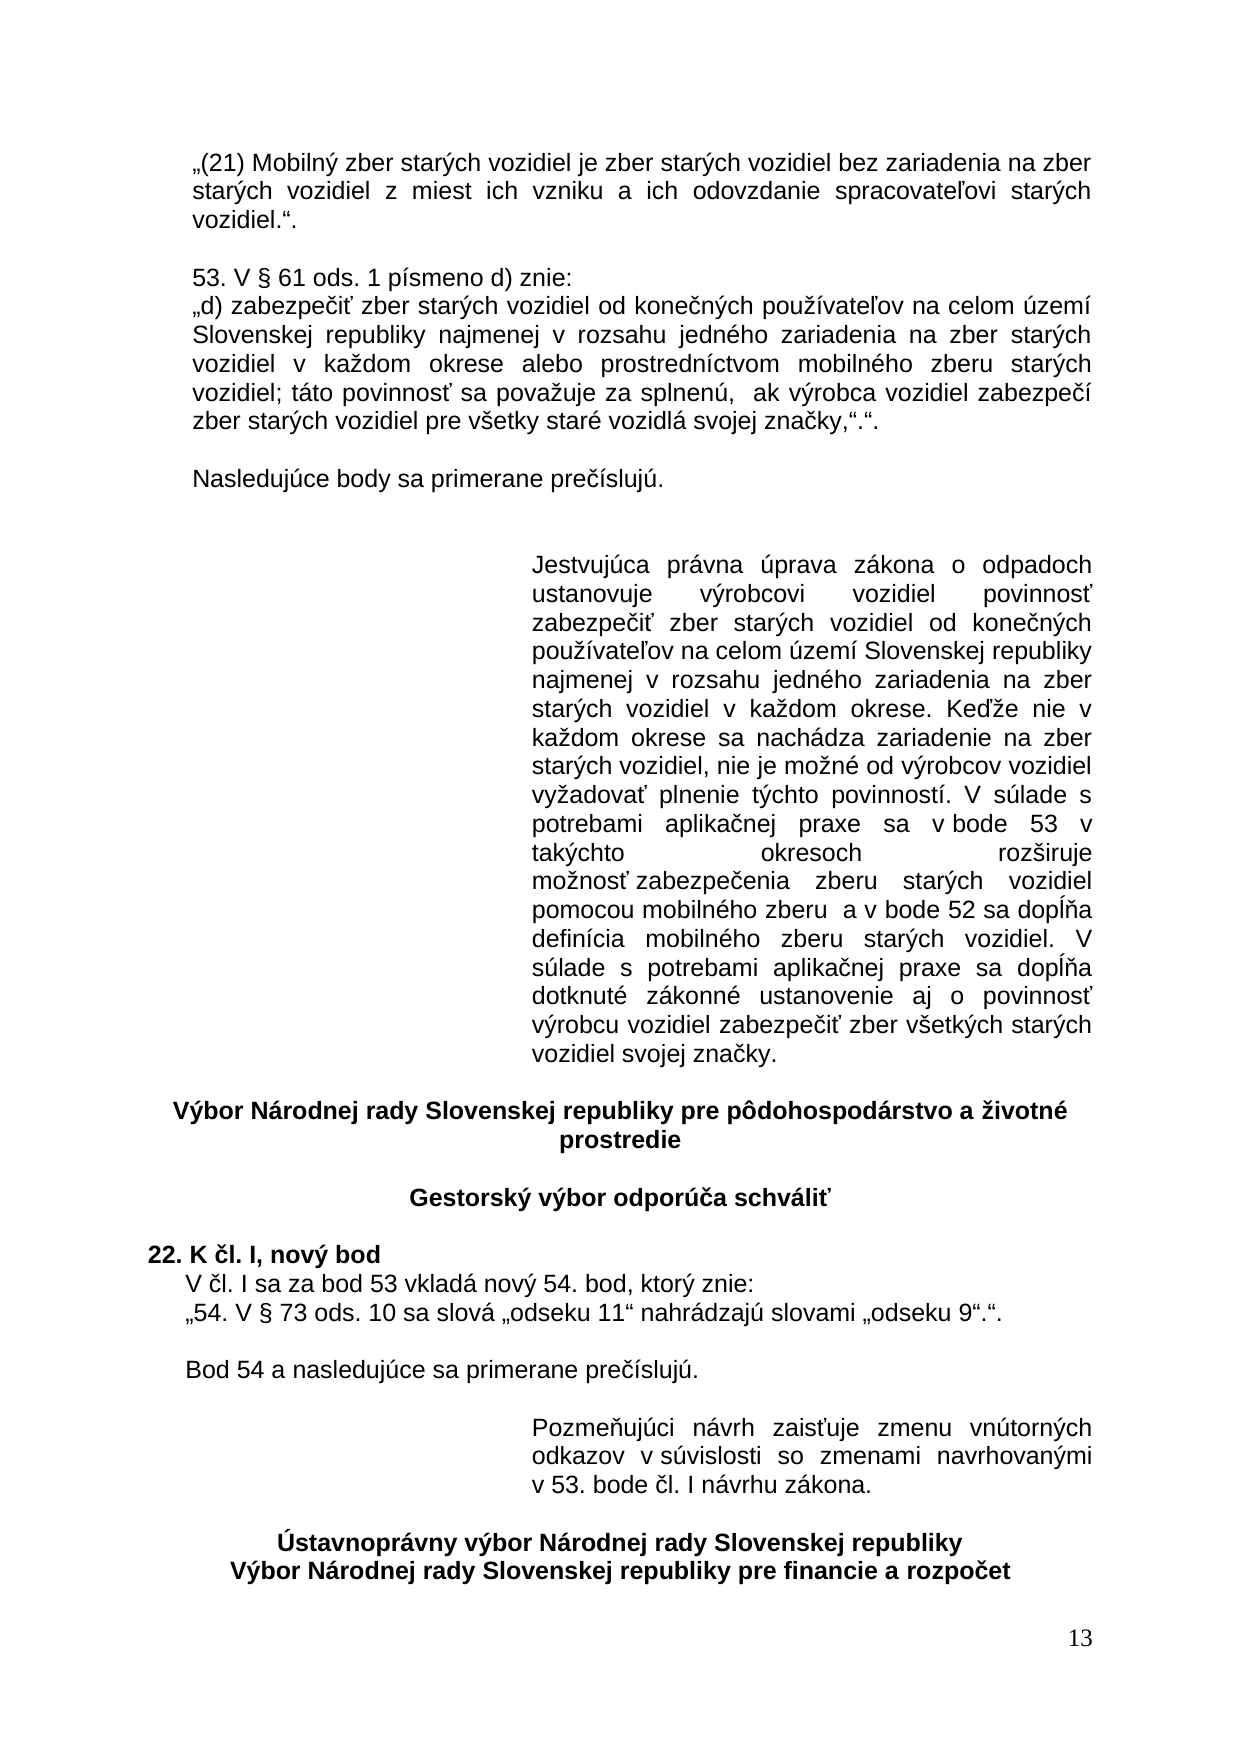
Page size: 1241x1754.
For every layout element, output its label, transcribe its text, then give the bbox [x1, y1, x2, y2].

text V čl. I sa za bod 53 vkladá nový 54. bod, ktorý znie: [185, 1269, 1093, 1298]
text Gestorský výbor odporúča schváliť [148, 1154, 1093, 1211]
text Bod 54 a nasledujúce sa primerane prečíslujú. [185, 1355, 1093, 1384]
text Jestvujúca právna úprava zákona o odpadoch ustanovuje výrobcovi vozidiel povinnosť zabezpečiť zber starých vozidiel od konečných používateľov na celom území Slovenskej republiky najmenej v rozsahu jedného zariadenia na zber starých vozidiel v každom okrese. Keďže nie v každom okrese sa nachádza zariadenie na zber starých vozidiel, nie je možné od výrobcov vozidiel vyžadovať plnenie týchto povinností. V súlade s potrebami aplikačnej praxe sa v bode 53 v takýchto okresoch rozširuje možnosť zabezpečenia zberu starých vozidiel pomocou mobilného zberu a v bode 52 sa dopĺňa definícia mobilného zberu starých vozidiel. V súlade s potrebami aplikačnej praxe sa dopĺňa dotknuté zákonné ustanovenie aj o povinnosť výrobcu vozidiel zabezpečiť zber všetkých starých vozidiel svojej značky. [532, 521, 1093, 1068]
text „d) zabezpečiť zber starých vozidiel od konečných používateľov na celom území Slovenskej republiky najmenej v rozsahu jedného zariadenia na zber starých vozidiel v každom okrese alebo prostredníctvom mobilného zberu starých vozidiel; táto povinnosť sa považuje za splnenú, ak výrobca vozidiel zabezpečí zber starých vozidiel pre všetky staré vozidlá svojej značky,“.“. [192, 291, 1093, 435]
text „54. V § 73 ods. 10 sa slová „odseku 11“ nahrádzajú slovami „odseku 9“.“. [185, 1298, 1093, 1326]
text 22. K čl. I, nový bod [148, 1240, 1093, 1269]
text Nasledujúce body sa primerane prečíslujú. [192, 464, 1093, 493]
text Pozmeňujúci návrh zaisťuje zmenu vnútorných odkazov v súvislosti so zmenami navrhovanými v 53. bode čl. I návrhu zákona. [532, 1413, 1093, 1499]
text „(21) Mobilný zber starých vozidiel je zber starých vozidiel bez zariadenia na zber starých vozidiel z miest ich vzniku a ich odovzdanie spracovateľovi starých vozidiel.“. [192, 148, 1093, 234]
text Výbor Národnej rady Slovenskej republiky pre financie a rozpočet [148, 1556, 1093, 1585]
text Výbor Národnej rady Slovenskej republiky pre pôdohospodárstvo a životné prostredie [148, 1096, 1093, 1154]
text Ústavnoprávny výbor Národnej rady Slovenskej republiky [148, 1528, 1093, 1556]
text 53. V § 61 ods. 1 písmeno d) znie: [192, 263, 1093, 291]
